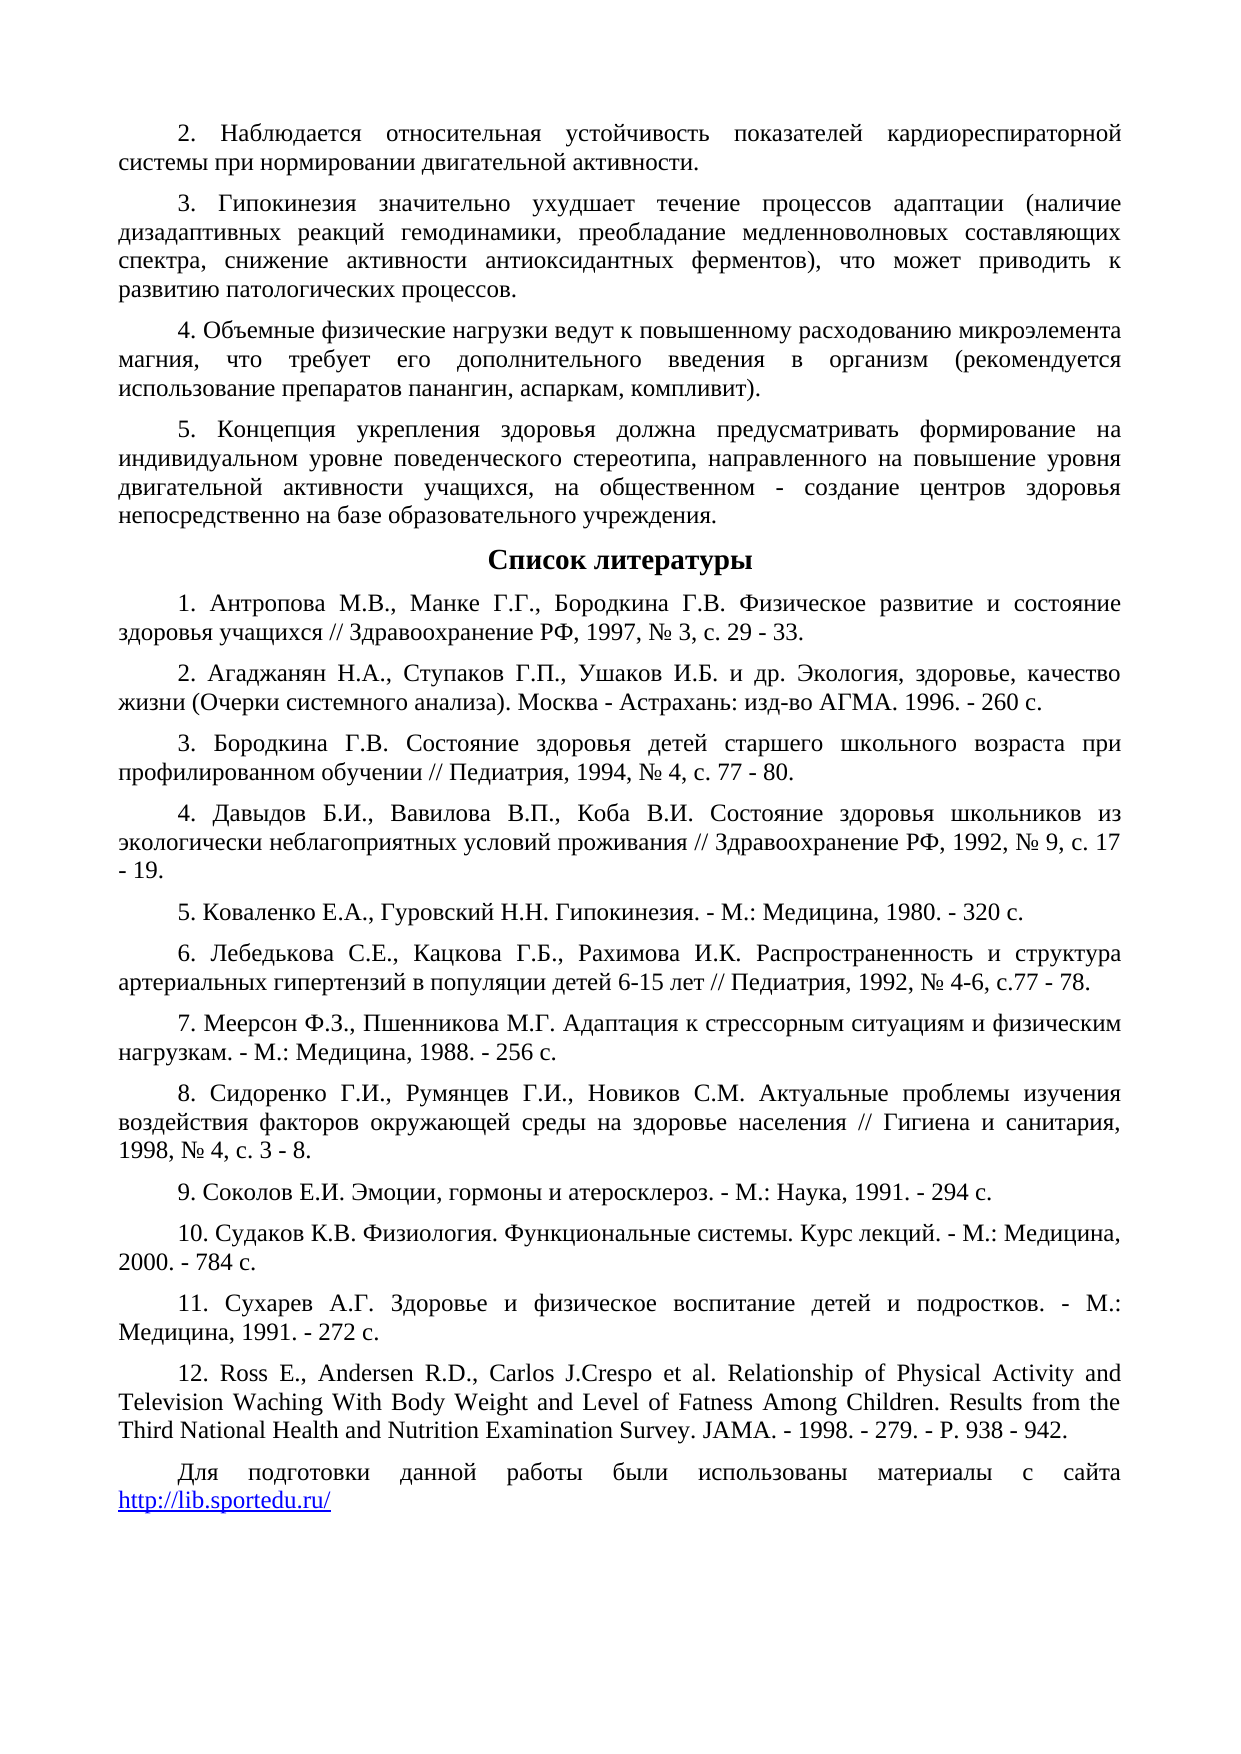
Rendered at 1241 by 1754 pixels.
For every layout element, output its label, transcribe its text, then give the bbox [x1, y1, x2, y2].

text 9. Соколов Е.И. Эмоции, гормоны и атеросклероз. - М.: Наука, 1991. - 294 с. [118, 1177, 1122, 1205]
text 6. Лебедькова С.Е., Кацкова Г.Б., Рахимова И.К. Распространенность и структура артериальных гипертензий в популяции детей 6-15 лет // Педиатрия, 1992, № 4-6, с.77 - 78. [118, 938, 1122, 995]
text Список литературы [118, 542, 1122, 575]
text 12. Ross E., Andersen R.D., Carlos J.Crespo et al. Relationship of Physical Activity and Television Waching With Body Weight and Level of Fatness Among Children. Results from the Third National Health and Nutrition Examination Survey. JAMA. - 1998. - 279. - P. 938 - 942. [118, 1358, 1122, 1444]
text 5. Коваленко Е.А., Гуровский Н.Н. Гипокинезия. - М.: Медицина, 1980. - 320 с. [118, 897, 1122, 925]
text 10. Судаков К.В. Физиология. Функциональные системы. Курс лекций. - М.: Медицина, 2000. - 784 с. [118, 1218, 1122, 1275]
text 1. Антропова М.В., Манке Г.Г., Бородкина Г.В. Физическое развитие и состояние здоровья учащихся // Здравоохранение РФ, 1997, № 3, с. 29 - 33. [118, 588, 1122, 645]
text 4. Давыдов Б.И., Вавилова В.П., Коба В.И. Состояние здоровья школьников из экологически неблагоприятных условий проживания // Здравоохранение РФ, 1992, № 9, с. 17 - 19. [118, 798, 1122, 884]
text 3. Бородкина Г.В. Состояние здоровья детей старшего школьного возраста при профилированном обучении // Педиатрия, 1994, № 4, с. 77 - 80. [118, 728, 1122, 785]
text 7. Меерсон Ф.З., Пшенникова М.Г. Адаптация к стрессорным ситуациям и физическим нагрузкам. - М.: Медицина, 1988. - 256 с. [118, 1008, 1122, 1065]
text 8. Сидоренко Г.И., Румянцев Г.И., Новиков С.М. Актуальные проблемы изучения воздействия факторов окружающей среды на здоровье населения // Гигиена и санитария, 1998, № 4, с. 3 - 8. [118, 1078, 1122, 1164]
text 3. Гипокинезия значительно ухудшает течение процессов адаптации (наличие дизадаптивных реакций гемодинамики, преобладание медленноволновых составляющих спектра, снижение активности антиоксидантных ферментов), что может приводить к развитию патологических процессов. [118, 188, 1122, 303]
text 2. Агаджанян Н.А., Ступаков Г.П., Ушаков И.Б. и др. Экология, здоровье, качество жизни (Очерки системного анализа). Москва - Астрахань: изд-во АГМА. 1996. - 260 с. [118, 658, 1122, 715]
text Для подготовки данной работы были использованы материалы с сайта http://lib.sportedu.ru/ [118, 1457, 1122, 1514]
text 4. Объемные физические нагрузки ведут к повышенному расходованию микроэлемента магния, что требует его дополнительного введения в организм (рекомендуется использование препаратов панангин, аспаркам, компливит). [118, 316, 1122, 402]
text 11. Сухарев А.Г. Здоровье и физическое воспитание детей и подростков. - М.: Медицина, 1991. - 272 с. [118, 1288, 1122, 1345]
text 5. Концепция укрепления здоровья должна предусматривать формирование на индивидуальном уровне поведенческого стереотипа, направленного на повышение уровня двигательной активности учащихся, на общественном - создание центров здоровья непосредственно на базе образовательного учреждения. [118, 414, 1122, 529]
text 2. Наблюдается относительная устойчивость показателей кардиореспираторной системы при нормировании двигательной активности. [118, 118, 1122, 176]
